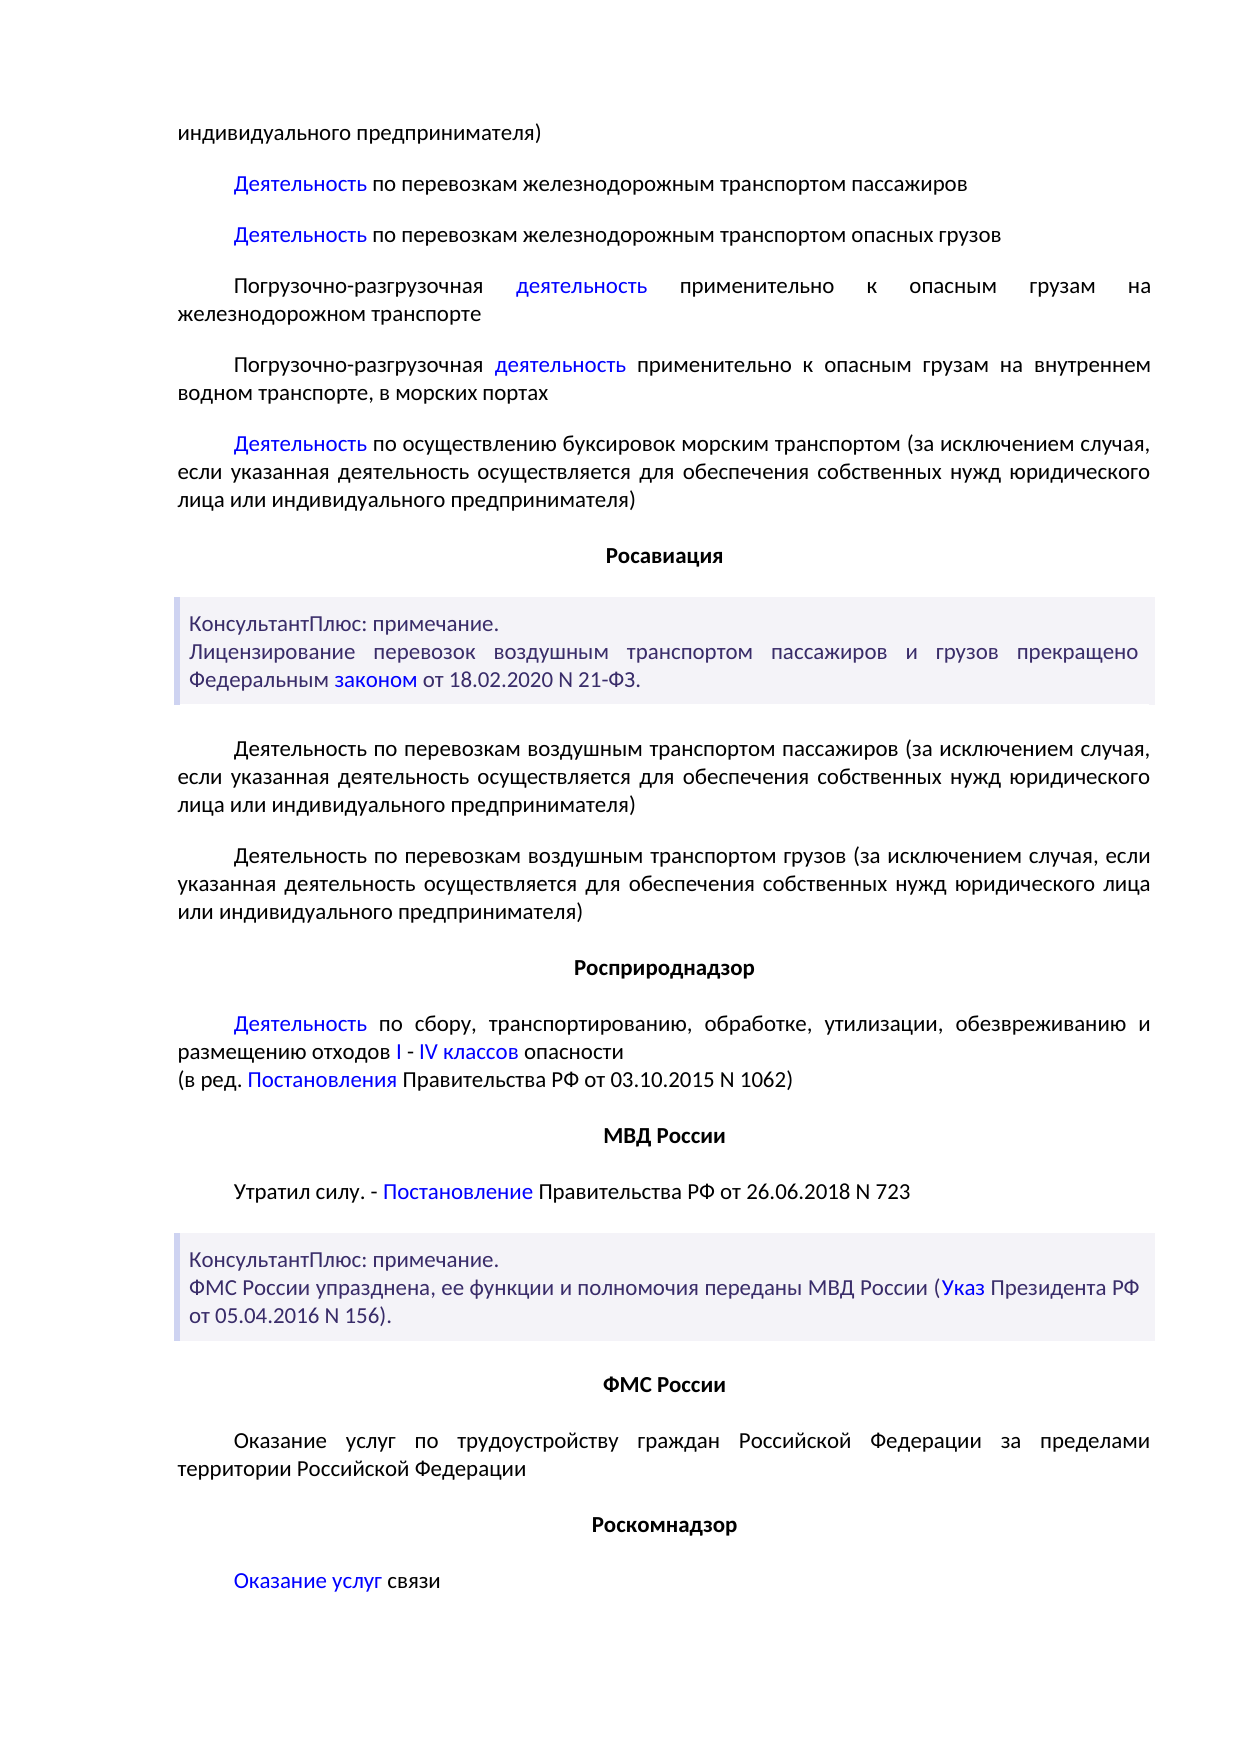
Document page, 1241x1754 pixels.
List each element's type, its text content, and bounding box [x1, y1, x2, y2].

title Росприроднадзор [177, 953, 1152, 981]
title Роскомнадзор [177, 1510, 1152, 1538]
text Оказание услуг по трудоустройству граждан Российской Федерации за пределами территории Российской Федерации [177, 1426, 1152, 1482]
table_header КонсультантПлюс: примечание. Лицензирование перевозок воздушным транспортом пассажиров и грузов прекращено Федеральным законом от 18.02.2020 N 21-ФЗ. [180, 597, 1149, 704]
title ФМС России [177, 1370, 1152, 1398]
text Утратил силу. - Постановление Правительства РФ от 26.06.2018 N 723 [177, 1177, 1152, 1205]
title Росавиация [177, 541, 1152, 569]
text Деятельность по сбору, транспортированию, обработке, утилизации, обезвреживанию и размещению отходов I - IV классов опасности [177, 1009, 1152, 1065]
title МВД России [177, 1121, 1152, 1149]
table_header КонсультантПлюс: примечание. ФМС России упразднена, ее функции и полномочия переданы МВД России (Указ Президента РФ от 05.04.2016 N 156). [180, 1233, 1149, 1341]
text (в ред. Постановления Правительства РФ от 03.10.2015 N 1062) [177, 1065, 1152, 1093]
text Деятельность по перевозкам железнодорожным транспортом опасных грузов [177, 220, 1152, 248]
text Деятельность по перевозкам железнодорожным транспортом пассажиров [177, 169, 1152, 197]
text Погрузочно-разгрузочная деятельность применительно к опасным грузам на железнодорожном транспорте [177, 271, 1152, 327]
text Деятельность по перевозкам воздушным транспортом пассажиров (за исключением случая, если указанная деятельность осуществляется для обеспечения собственных нужд юридического лица или индивидуального предпринимателя) [177, 734, 1152, 818]
text Деятельность по осуществлению буксировок морским транспортом (за исключением случая, если указанная деятельность осуществляется для обеспечения собственных нужд юридического лица или индивидуального предпринимателя) [177, 429, 1152, 513]
text Оказание услуг связи [177, 1566, 1152, 1594]
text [177, 118, 1152, 146]
text Деятельность по перевозкам воздушным транспортом грузов (за исключением случая, если указанная деятельность осуществляется для обеспечения собственных нужд юридического лица или индивидуального предпринимателя) [177, 841, 1152, 925]
text Погрузочно-разгрузочная деятельность применительно к опасным грузам на внутреннем водном транспорте, в морских портах [177, 350, 1152, 406]
